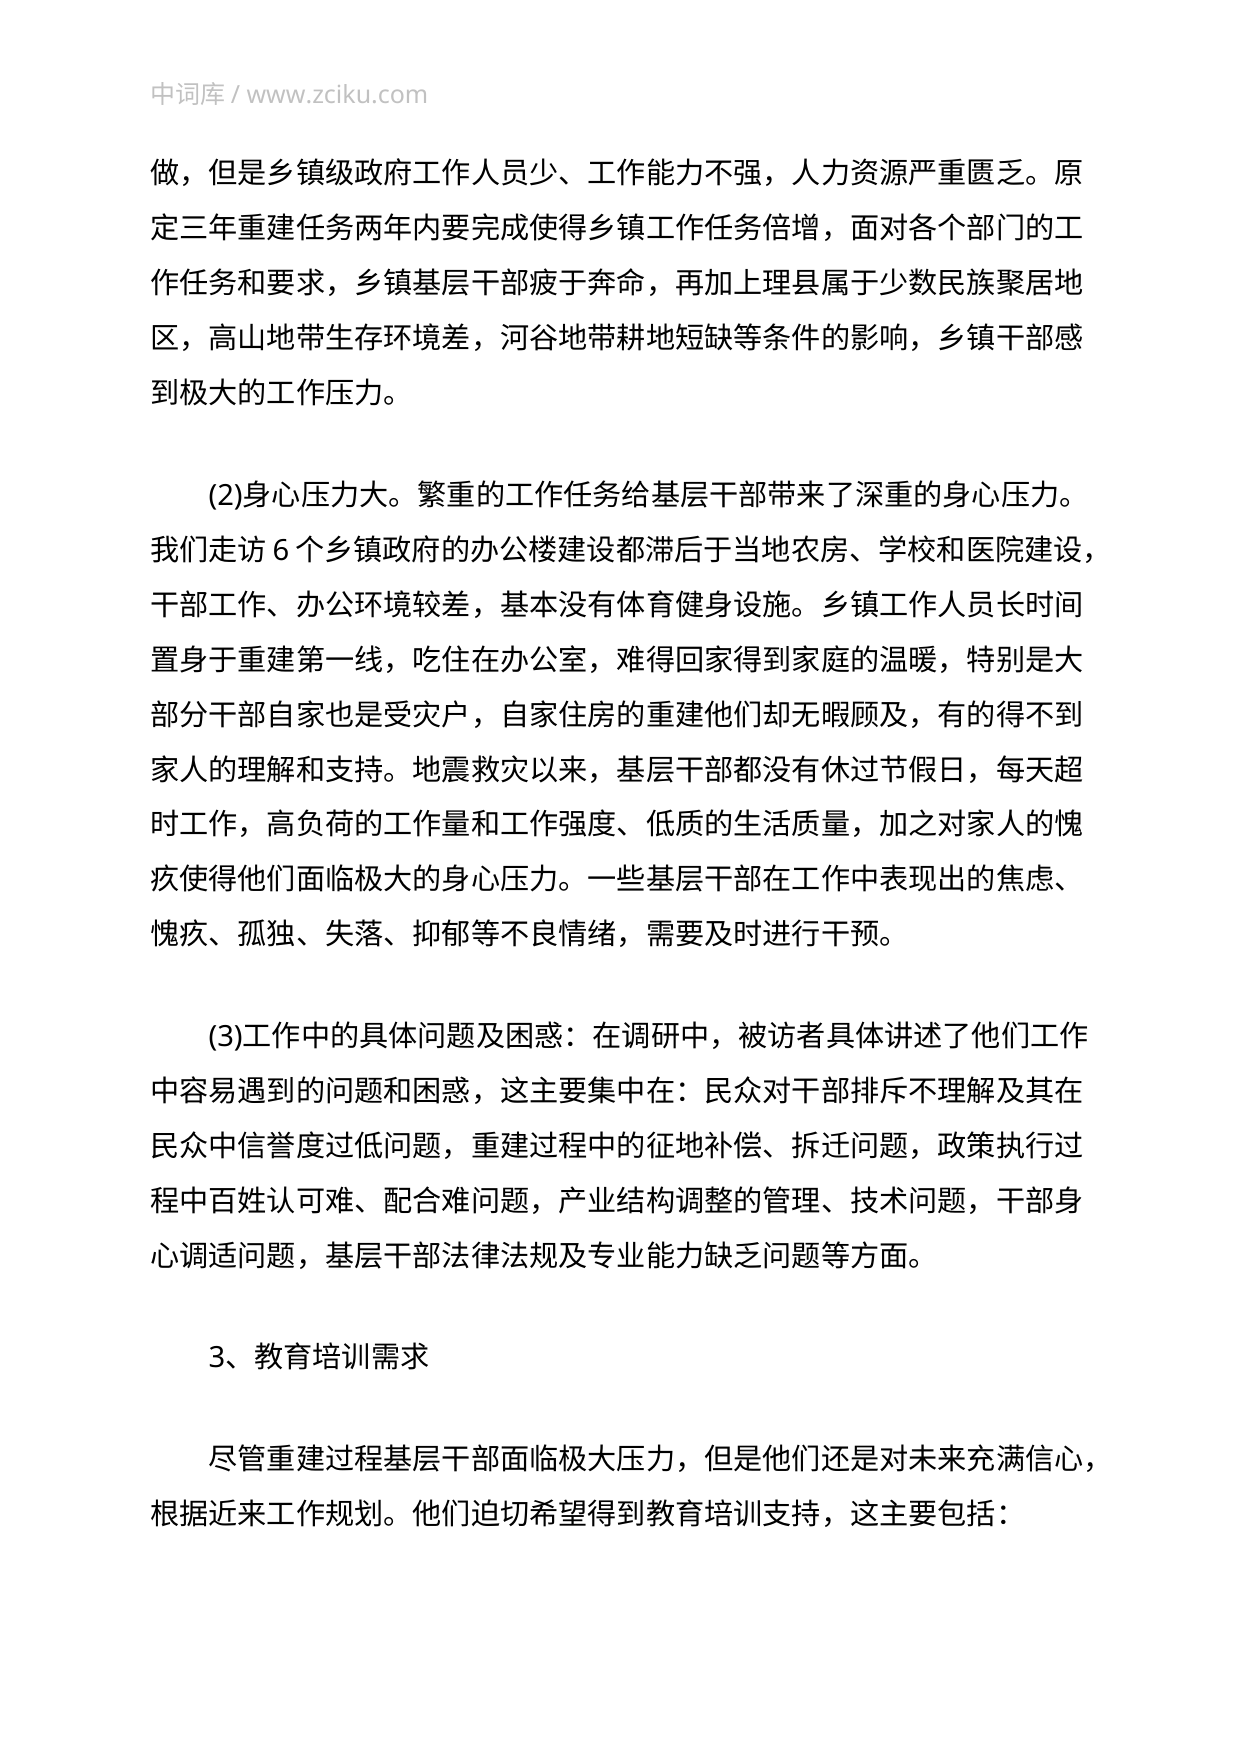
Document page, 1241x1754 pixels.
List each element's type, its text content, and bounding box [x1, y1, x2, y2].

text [150, 150, 1090, 412]
text (3)工作中的具体问题及困惑：在调研中，被访者具体讲述了他们工作中容易遇到的问题和困惑，这主要集中在：民众对干部排斥不理解及其在民众中信誉度过低问题，重建过程中的征地补偿、拆迁问题，政策执行过程中百姓认可难、配合难问题，产业结构调整的管理、技术问题，干部身心调适问题，基层干部法律法规及专业能力缺乏问题等方面。 [150, 1012, 1090, 1274]
text 尽管重建过程基层干部面临极大压力，但是他们还是对未来充满信心，根据近来工作规划。他们迫切希望得到教育培训支持，这主要包括： [150, 1436, 1090, 1533]
text (2)身心压力大。繁重的工作任务给基层干部带来了深重的身心压力。我们走访6个乡镇政府的办公楼建设都滞后于当地农房、学校和医院建设，干部工作、办公环境较差，基本没有体育健身设施。乡镇工作人员长时间置身于重建第一线，吃住在办公室，难得回家得到家庭的温暖，特别是大部分干部自家也是受灾户，自家住房的重建他们却无暇顾及，有的得不到家人的理解和支持。地震救灾以来，基层干部都没有休过节假日，每天超时工作，高负荷的工作量和工作强度、低质的生活质量，加之对家人的愧疚使得他们面临极大的身心压力。一些基层干部在工作中表现出的焦虑、愧疚、孤独、失落、抑郁等不良情绪，需要及时进行干预。 [150, 471, 1090, 953]
text 3、教育培训需求 [150, 1334, 1090, 1376]
